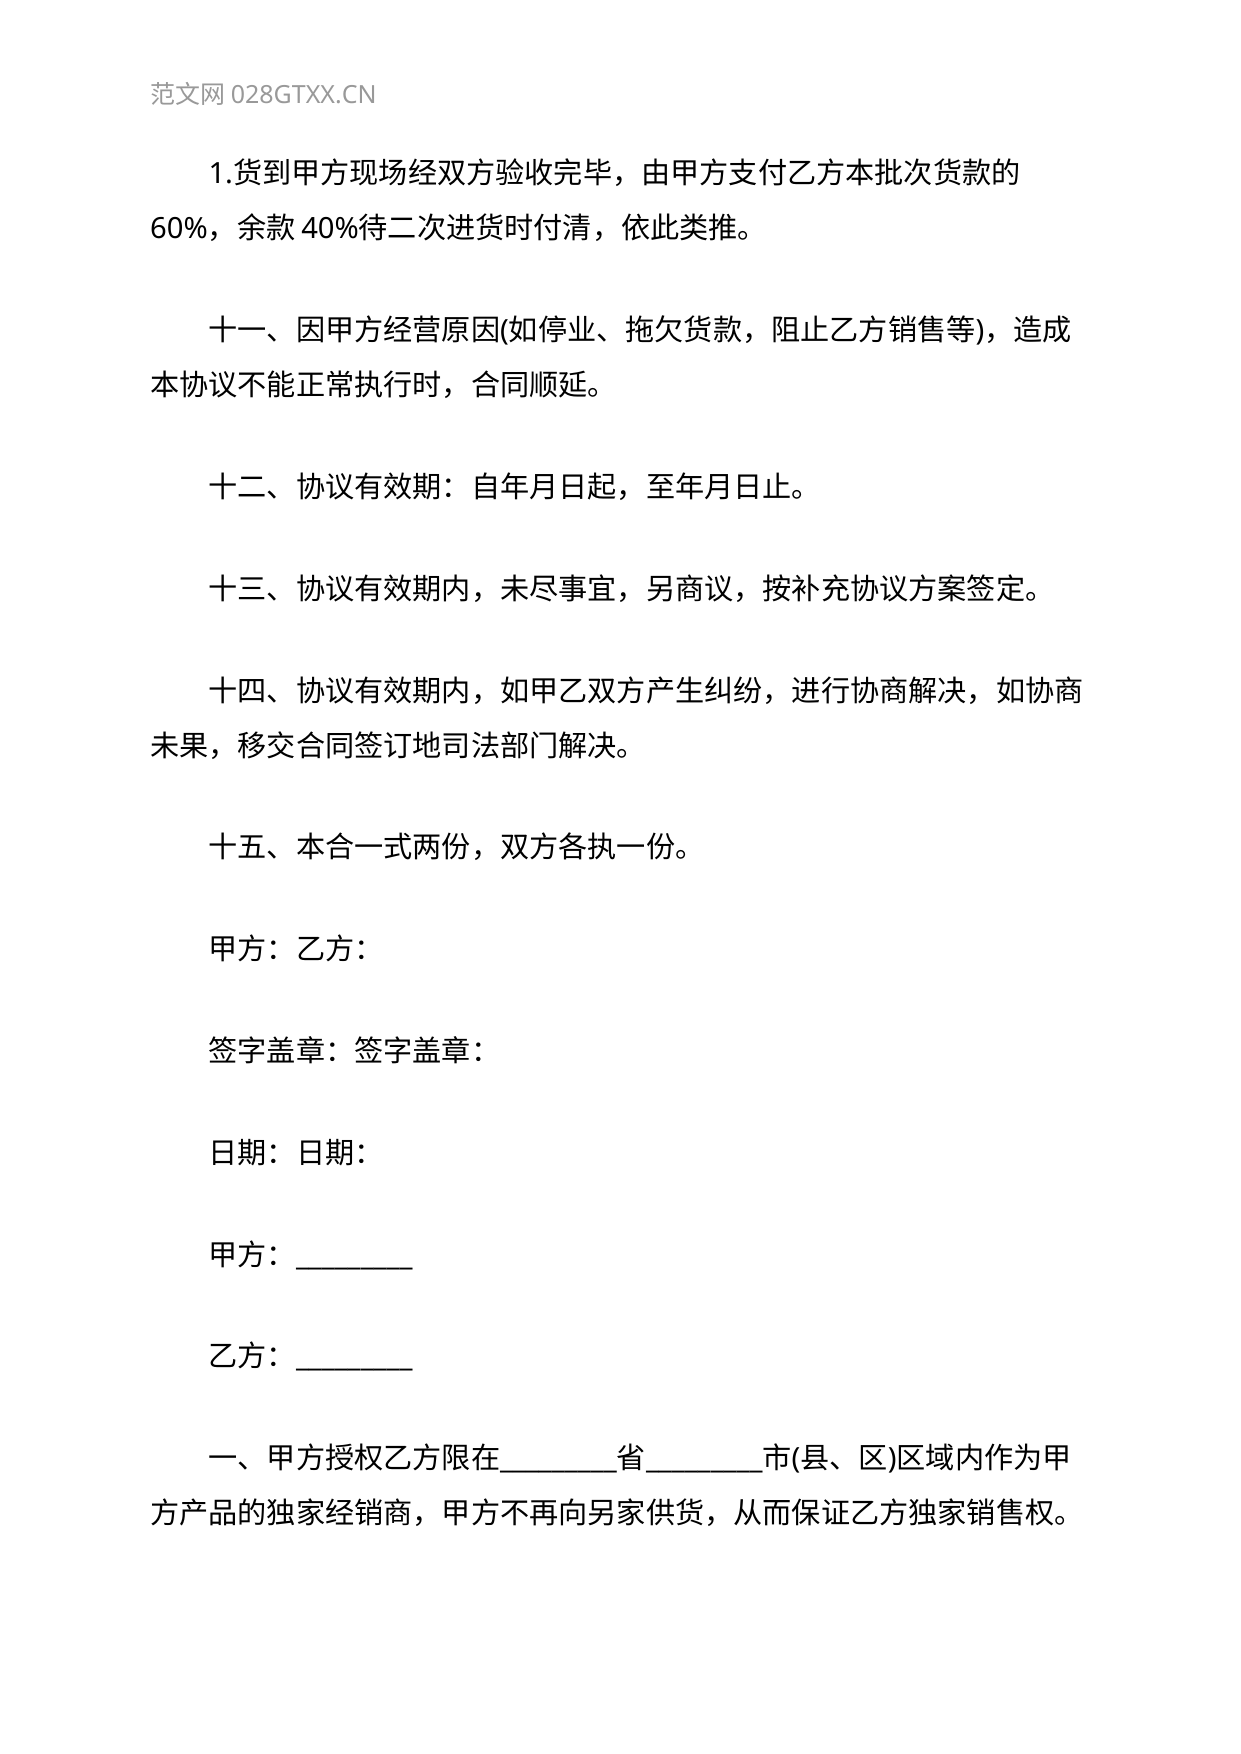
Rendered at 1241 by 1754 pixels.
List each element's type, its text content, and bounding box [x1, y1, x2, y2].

text 十四、协议有效期内，如甲乙双方产生纠纷，进行协商解决，如协商未果，移交合同签订地司法部门解决。 [150, 667, 1090, 764]
text 签字盖章：签字盖章： [150, 1027, 1090, 1070]
text 1.货到甲方现场经双方验收完毕，由甲方支付乙方本批次货款的60%，余款40%待二次进货时付清，依此类推。 [150, 150, 1090, 247]
text 乙方：_________ [150, 1333, 1090, 1375]
text 甲方：_________ [150, 1231, 1090, 1273]
text 十三、协议有效期内，未尽事宜，另商议，按补充协议方案签定。 [150, 566, 1090, 608]
text 日期：日期： [150, 1129, 1090, 1172]
text 十五、本合一式两份，双方各执一份。 [150, 824, 1090, 866]
text 十一、因甲方经营原因(如停业、拖欠货款，阻止乙方销售等)，造成本协议不能正常执行时，合同顺延。 [150, 307, 1090, 404]
text 甲方：乙方： [150, 926, 1090, 968]
text 十二、协议有效期：自年月日起，至年月日止。 [150, 464, 1090, 506]
text 一、甲方授权乙方限在_________省_________市(县、区)区域内作为甲方产品的独家经销商，甲方不再向另家供货，从而保证乙方独家销售权。 [150, 1435, 1090, 1532]
